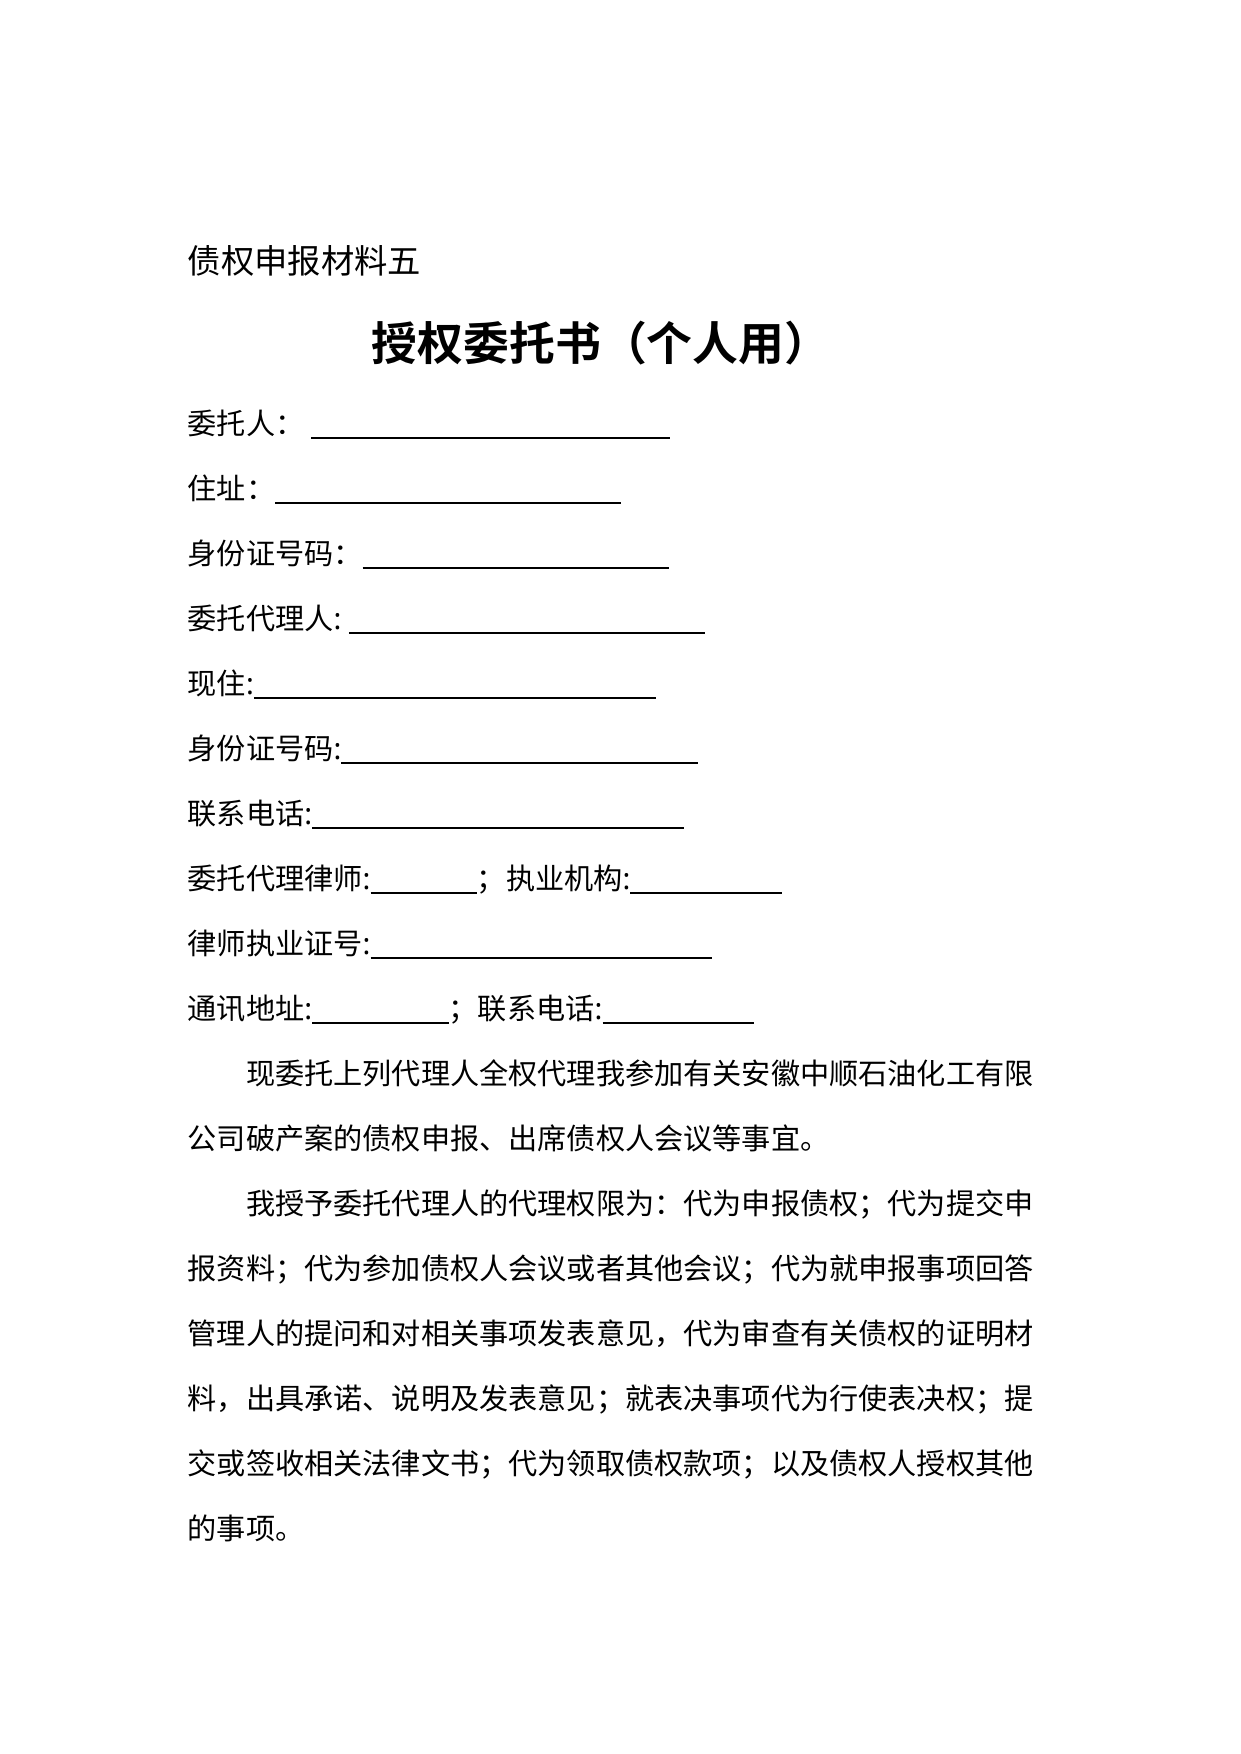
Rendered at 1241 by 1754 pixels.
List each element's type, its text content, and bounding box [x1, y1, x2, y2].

text 委托代理律师: ；执业机构: [187, 844, 1053, 909]
text 身份证号码： [187, 519, 1053, 584]
text 债权申报材料五 [187, 227, 1053, 292]
text 现委托上列代理人全权代理我参加有关安徽中顺石油化工有限公司破产案的债权申报、出席债权人会议等事宜。 [187, 1039, 1053, 1169]
text 我授予委托代理人的代理权限为：代为申报债权；代为提交申报资料；代为参加债权人会议或者其他会议；代为就申报事项回答管理人的提问和对相关事项发表意见，代为审查有关债权的证明材料，出具承诺、说明及发表意见；就表决事项代为行使表决权；提交或签收相关法律文书；代为领取债权款项；以及债权人授权其他的事项。 [187, 1169, 1053, 1559]
text 联系电话: [187, 779, 1053, 844]
text 委托代理人: [187, 584, 1053, 649]
text 委托人： [187, 389, 1053, 454]
text 通讯地址: ；联系电话: [187, 974, 1053, 1039]
text 住址： [187, 454, 1053, 519]
text 授权委托书（个人用） [187, 292, 1053, 389]
text 现住: [187, 649, 1053, 714]
text 律师执业证号: [187, 909, 1053, 974]
text 身份证号码: [187, 714, 1053, 779]
